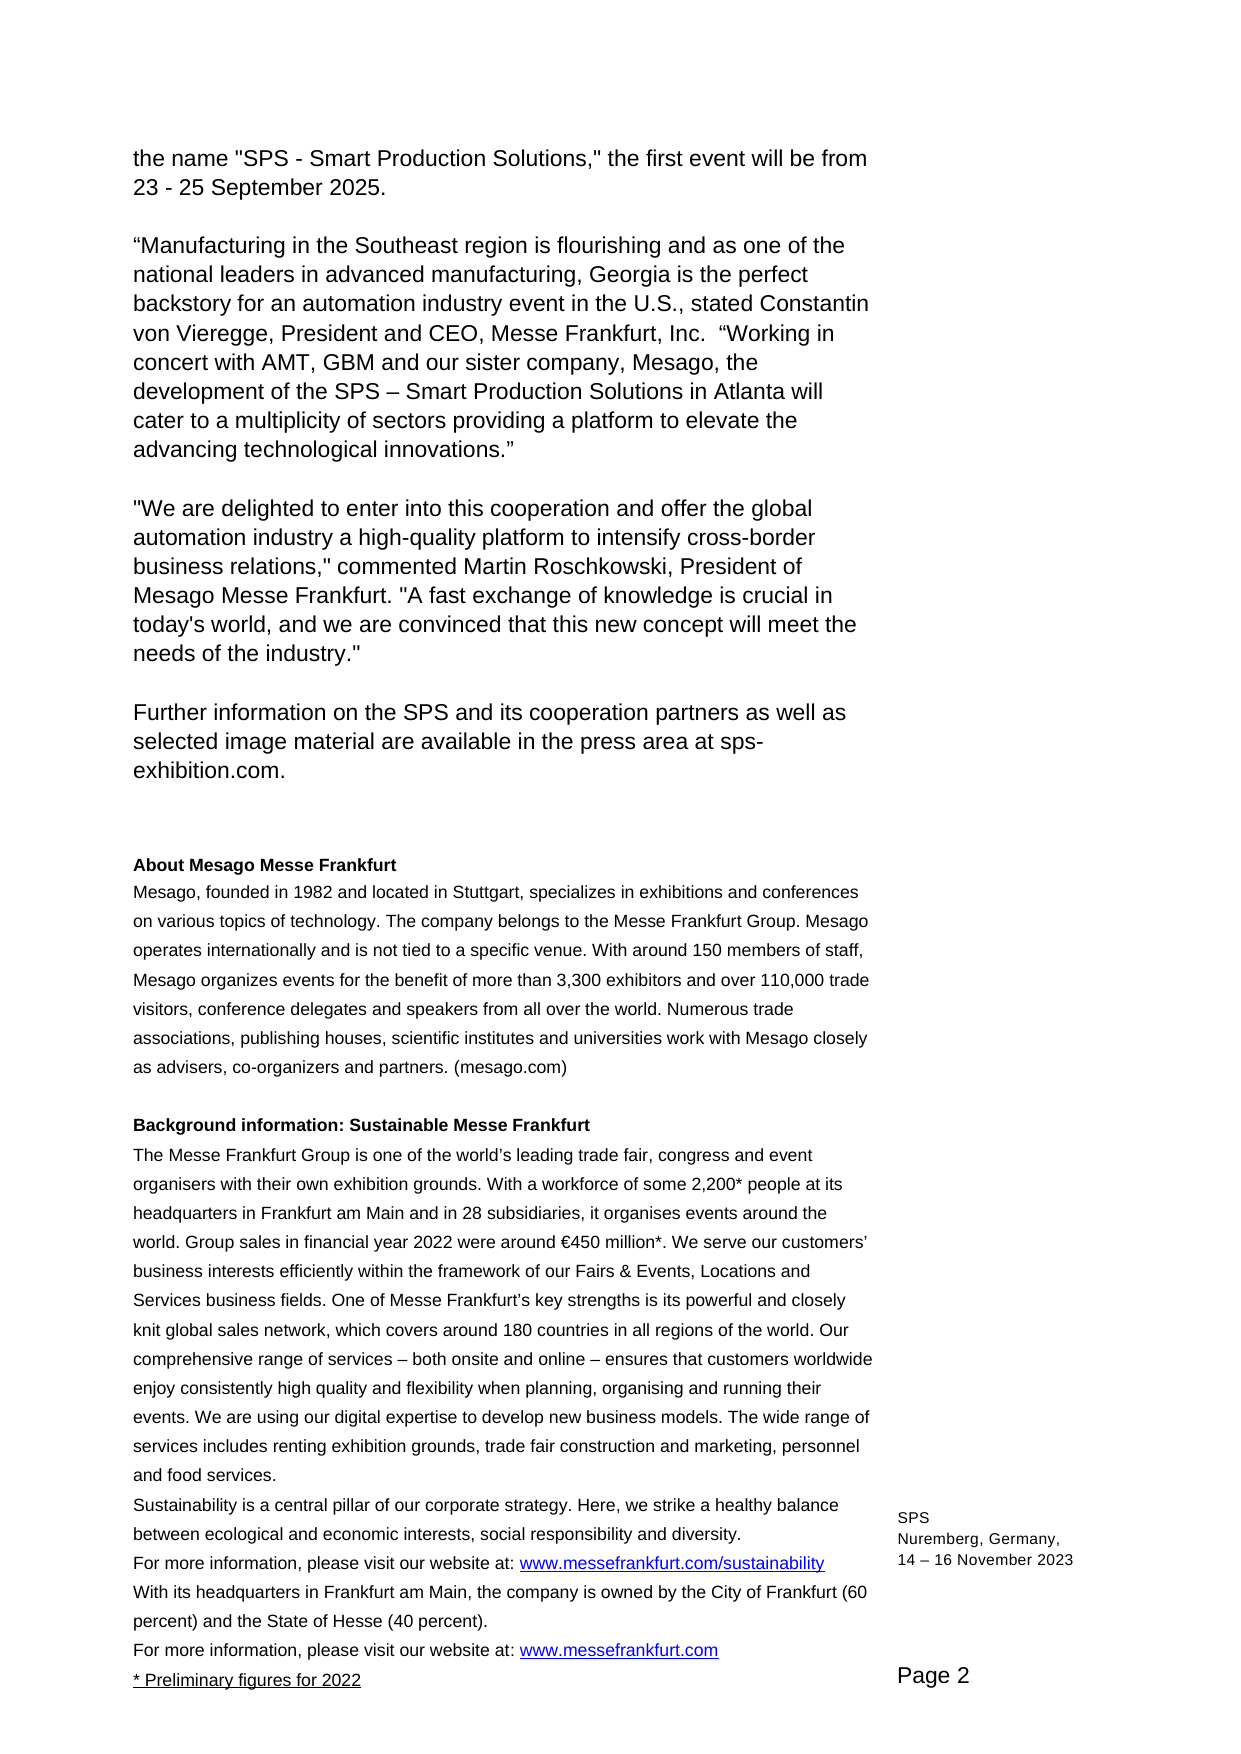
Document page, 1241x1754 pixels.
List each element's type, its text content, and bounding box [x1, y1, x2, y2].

text Background information: Sustainable Messe Frankfurt [133, 1108, 874, 1138]
text * Preliminary figures for 2022 [133, 1663, 874, 1692]
text For more information, please visit our website at: www.messefrankfurt.com/sustainability [133, 1546, 874, 1575]
text Mesago, founded in 1982 and located in Stuttgart, specializes in exhibitions and conferences on various topics of technology. The company belongs to the Messe Frankfurt Group. Mesago operates internationally and is not tied to a specific venue. With around 150 members of staff, Mesago organizes events for the benefit of more than 3,300 exhibitors and over 110,000 trade visitors, conference delegates and speakers from all over the world. Numerous trade associations, publishing houses, scientific institutes and universities work with Mesago closely as advisers, co-organizers and partners. (mesago.com) [133, 875, 874, 1079]
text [133, 142, 874, 200]
text Further information on the SPS and its cooperation partners as well as selected image material are available in the press area at sps-exhibition.com. [133, 696, 874, 783]
text About Mesago Messe Frankfurt [133, 842, 874, 875]
text With its headquarters in Frankfurt am Main, the company is owned by the City of Frankfurt (60 percent) and the State of Hesse (40 percent). [133, 1575, 874, 1633]
text “Manufacturing in the Southeast region is flourishing and as one of the national leaders in advanced manufacturing, Georgia is the perfect backstory for an automation industry event in the U.S., stated Constantin von Vieregge, President and CEO, Messe Frankfurt, Inc. “Working in concert with AMT, GBM and our sister company, Mesago, the development of the SPS – Smart Production Solutions in Atlanta will cater to a multiplicity of sectors providing a platform to elevate the advancing technological innovations.” [133, 229, 874, 463]
text "We are delighted to enter into this cooperation and offer the global automation industry a high-quality platform to intensify cross-border business relations," commented Martin Roschkowski, President of Mesago Messe Frankfurt. "A fast exchange of knowledge is crucial in today's world, and we are convinced that this new concept will meet the needs of the industry." [133, 492, 874, 667]
text For more information, please visit our website at: www.messefrankfurt.com [133, 1633, 874, 1663]
text The Messe Frankfurt Group is one of the world’s leading trade fair, congress and event organisers with their own exhibition grounds. With a workforce of some 2,200* people at its headquarters in Frankfurt am Main and in 28 subsidiaries, it organises events around the world. Group sales in financial year 2022 were around €450 million*. We serve our customers’ business interests efficiently within the framework of our Fairs & Events, Locations and Services business fields. One of Messe Frankfurt’s key strengths is its powerful and closely knit global sales network, which covers around 180 countries in all regions of the world. Our comprehensive range of services – both onsite and online – ensures that customers worldwide enjoy consistently high quality and flexibility when planning, organising and running their events. We are using our digital expertise to develop new business models. The wide range of services includes renting exhibition grounds, trade fair construction and marketing, personnel and food services. Sustainability is a central pillar of our corporate strategy. Here, we strike a healthy balance between ecological and economic interests, social responsibility and diversity. [133, 1138, 874, 1546]
